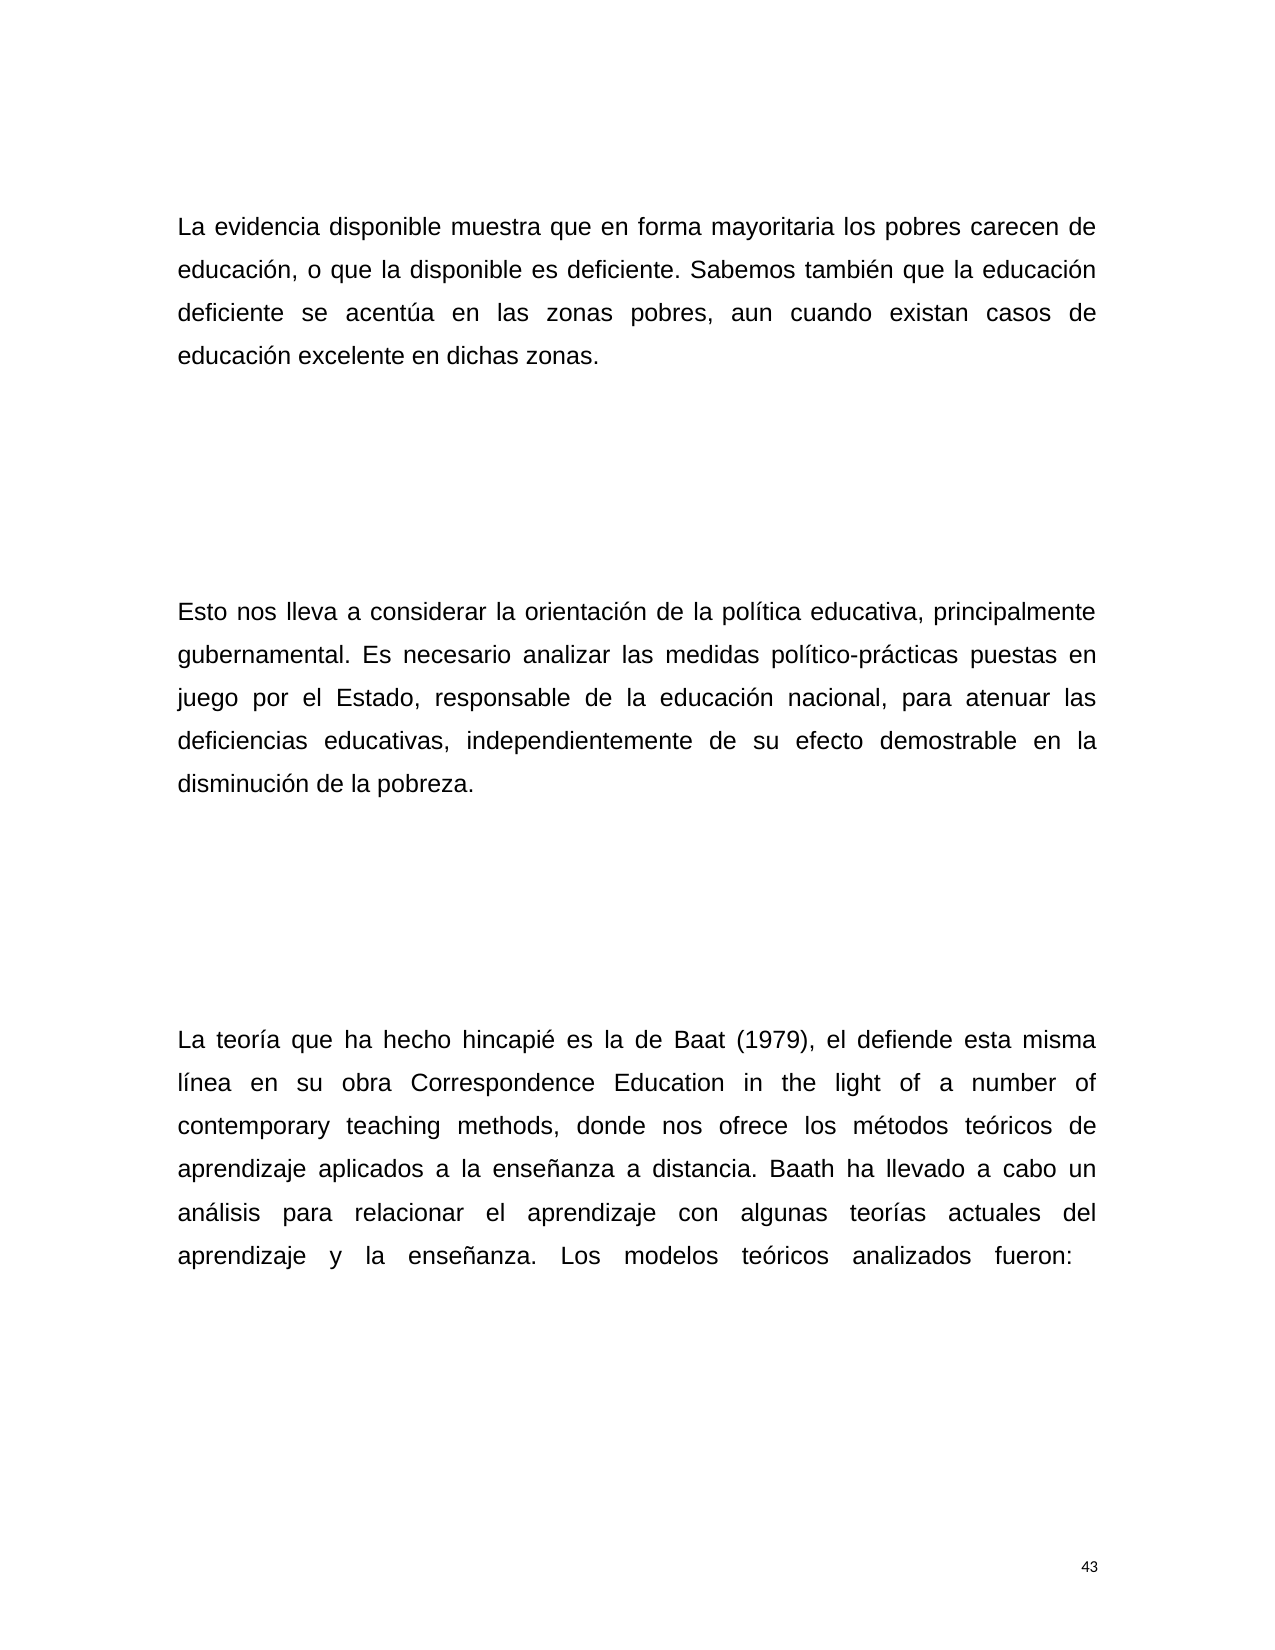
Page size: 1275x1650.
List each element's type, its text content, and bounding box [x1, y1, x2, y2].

text La evidencia disponible muestra que en forma mayoritaria los pobres carecen de educación, o que la disponible es deficiente. Sabemos también que la educación deficiente se acentúa en las zonas pobres, aun cuando existan casos de educación excelente en dichas zonas. [177, 212, 1098, 370]
text La teoría que ha hecho hincapié es la de Baat (1979), el defiende esta misma línea en su obra Correspondence Education in the light of a number of contemporary teaching methods, donde nos ofrece los métodos teóricos de aprendizaje aplicados a la enseñanza a distancia. Baath ha llevado a cabo un análisis para relacionar el aprendizaje con algunas teorías actuales del aprendizaje y la enseñanza. Los modelos teóricos analizados fueron: [177, 1025, 1098, 1311]
text Esto nos lleva a considerar la orientación de la política educativa, principalmente gubernamental. Es necesario analizar las medidas político-prácticas puestas en juego por el Estado, responsable de la educación nacional, para atenuar las deficiencias educativas, independientemente de su efecto demostrable en la disminución de la pobreza. [177, 597, 1098, 798]
